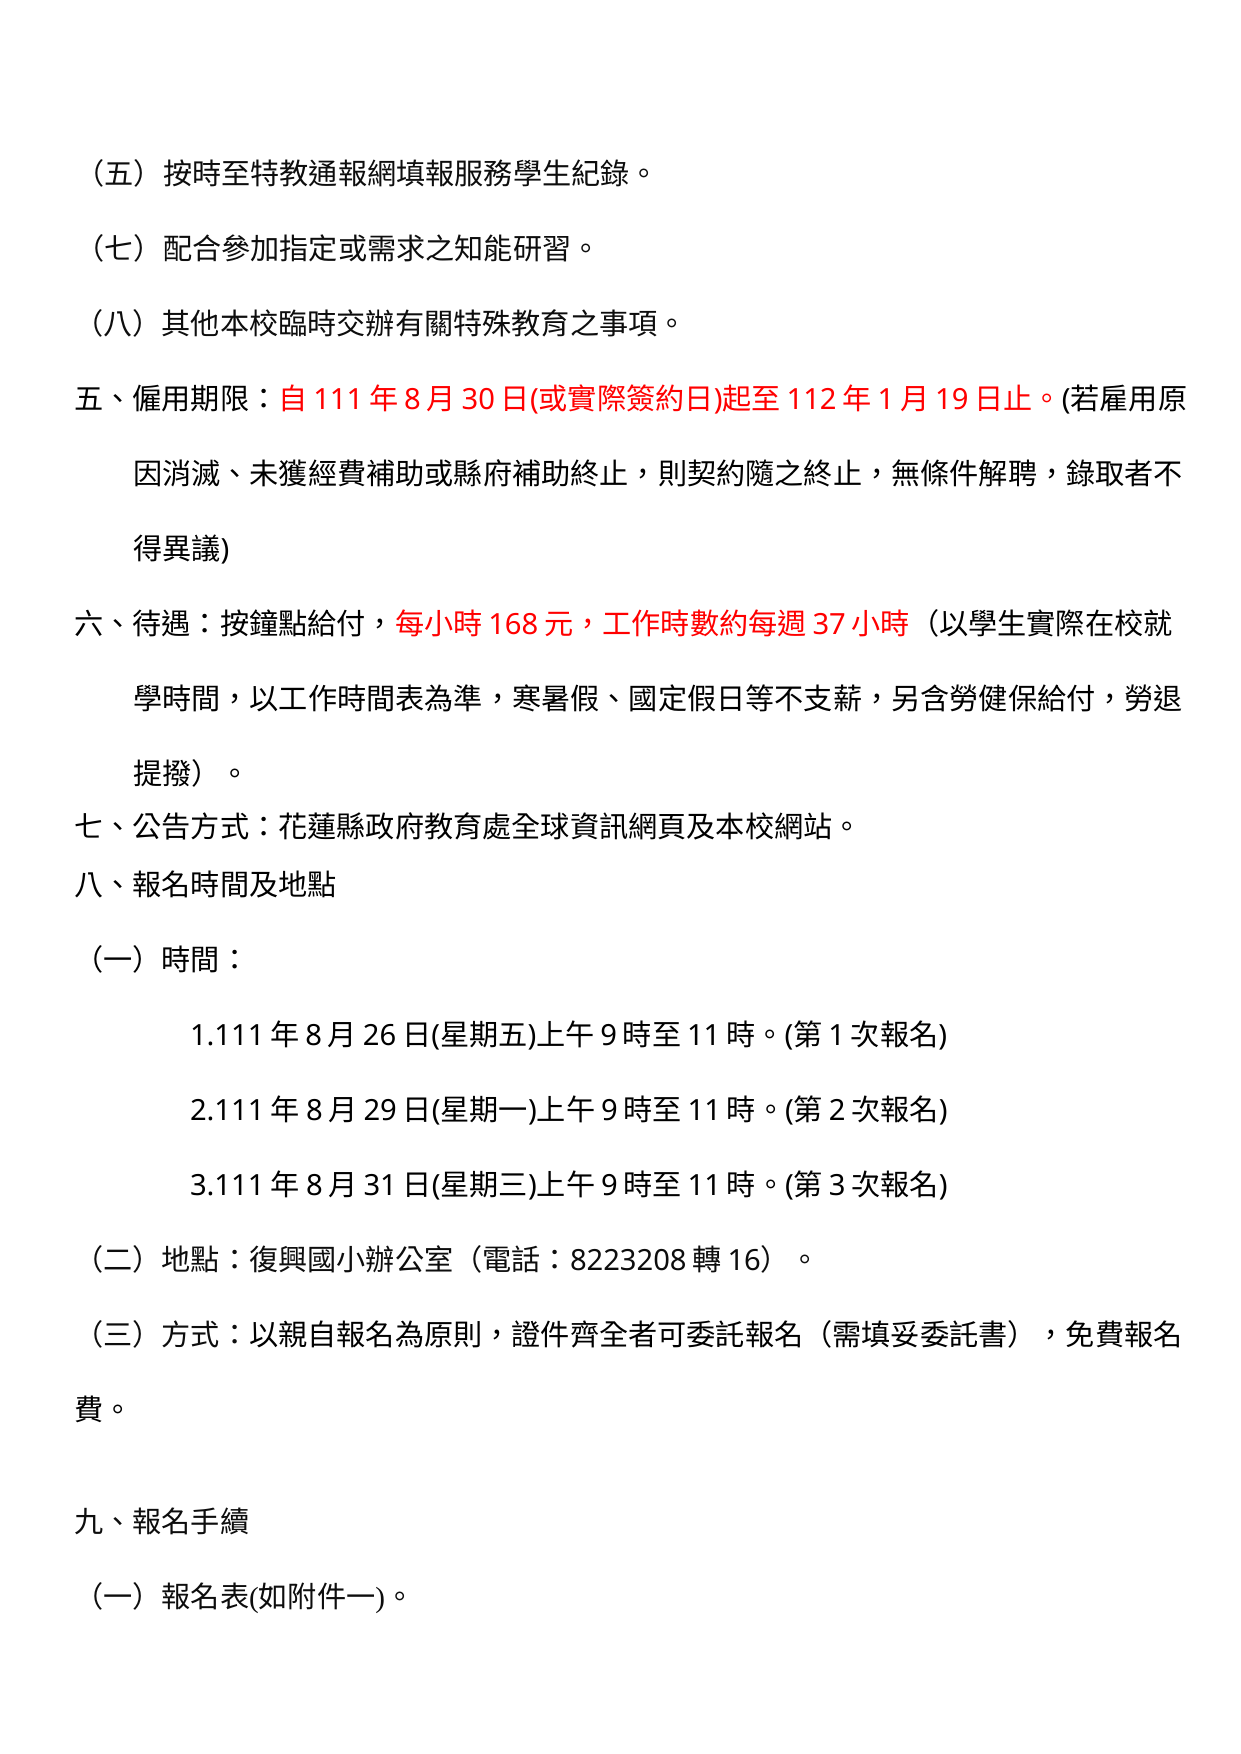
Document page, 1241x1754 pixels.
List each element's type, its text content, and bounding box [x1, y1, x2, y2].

text 2.111年 8月29日(星期一)上午9時至11時。(第2次報名) [74, 1070, 1196, 1145]
text （一）時間： [74, 920, 1196, 995]
text 八、報名時間及地點 [74, 845, 1196, 920]
text （七）配合參加指定或需求之知能研習。 [75, 209, 1196, 284]
text （二）地點：復興國小辦公室（電話：8223208轉16）。 [74, 1220, 1196, 1295]
text （三）方式：以親自報名為原則，證件齊全者可委託報名（需填妥委託書），免費報名費。 [74, 1295, 1196, 1445]
text 六、待遇：按鐘點給付，每小時168元，工作時數約每週37小時（以學生實際在校就學時間，以工作時間表為準，寒暑假、國定假日等不支薪，另含勞健保給付，勞退提撥）。 [74, 584, 1196, 809]
text 1.111年8月26日(星期五)上午9時至11時。(第1次報名) [74, 995, 1196, 1070]
text 九、報名手續 [74, 1482, 1196, 1557]
text （五）按時至特教通報網填報服務學生紀錄。 [75, 134, 1196, 209]
text 七、公告方式：花蓮縣政府教育處全球資訊網頁及本校網站。 [74, 809, 1196, 845]
text （八）其他本校臨時交辦有關特殊教育之事項。 [74, 284, 1196, 359]
text （一）報名表(如附件一)。 [74, 1557, 1196, 1632]
text 3.111年 8月31日(星期三)上午9時至11時。(第3次報名) [74, 1145, 1196, 1220]
text 五、僱用期限：自111年8月30日(或實際簽約日)起至112年1月19日止。(若雇用原因消滅、未獲經費補助或縣府補助終止，則契約隨之終止，無條件解聘，錄取者不得異議) [74, 359, 1196, 584]
